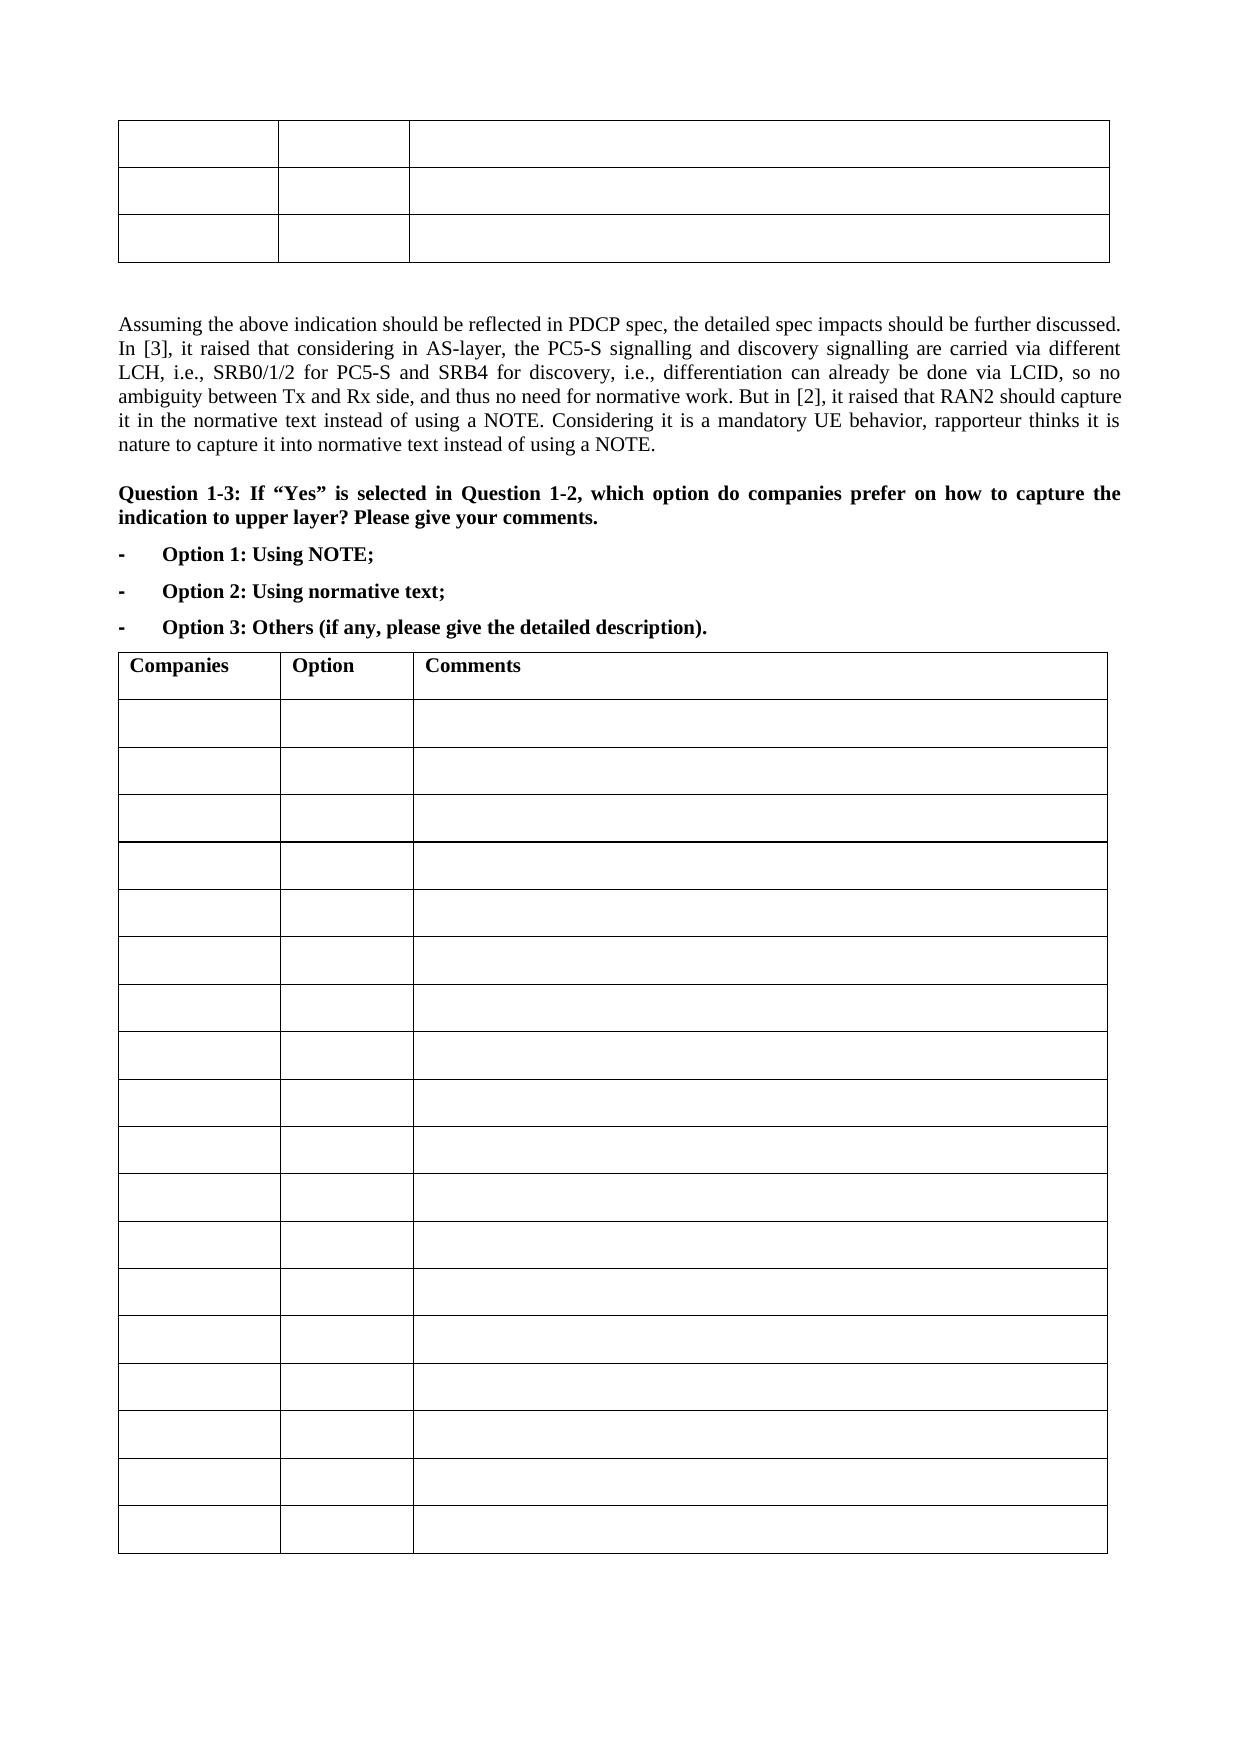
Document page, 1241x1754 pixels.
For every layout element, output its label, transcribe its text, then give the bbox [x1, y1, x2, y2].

table_cell [414, 700, 1107, 747]
table_cell [281, 1364, 413, 1410]
list Option 2: Using normative text; [118, 578, 1122, 603]
table_cell [281, 843, 413, 889]
table_cell [119, 748, 280, 794]
table_cell [281, 748, 413, 794]
table_cell [281, 1411, 413, 1458]
table_cell [281, 1174, 413, 1221]
text Assuming the above indication should be reflected in PDCP spec, the detailed spec impacts should be further discussed. In [3], it raised that considering in AS-layer, the PC5-S signalling and discovery signalling are carried via different LCH, i.e., SRB0/1/2 for PC5-S and SRB4 for discovery, i.e., differentiation can already be done via LCID, so no ambiguity between Tx and Rx side, and thus no need for normative work. But in [2], it raised that RAN2 should capture it in the normative text instead of using a NOTE. Considering it is a mandatory UE behavior, rapporteur thinks it is nature to capture it into normative text instead of using a NOTE. [118, 312, 1122, 456]
table_cell [414, 795, 1107, 841]
table_cell [119, 1222, 280, 1268]
table_cell [119, 985, 280, 1031]
table_cell [119, 937, 280, 984]
table_cell [119, 795, 280, 841]
table_cell [119, 1316, 280, 1363]
table_cell [119, 700, 280, 747]
table_cell [414, 1506, 1107, 1552]
table_cell [414, 1316, 1107, 1363]
table_cell [281, 1032, 413, 1078]
table_cell [281, 1459, 413, 1505]
table_cell [119, 843, 280, 889]
table_cell [119, 1364, 280, 1410]
table_cell [281, 1316, 413, 1363]
table_cell [414, 890, 1107, 936]
table_cell [414, 985, 1107, 1031]
table_cell [279, 168, 409, 214]
table_cell [410, 121, 1109, 167]
table_cell [414, 1127, 1107, 1173]
table_header Companies [119, 653, 280, 699]
table_cell [119, 168, 278, 214]
table_cell [281, 1080, 413, 1126]
table_cell [281, 1222, 413, 1268]
table_cell [119, 1411, 280, 1458]
table_cell [119, 1032, 280, 1078]
table_cell [119, 1459, 280, 1505]
table_cell [119, 121, 278, 167]
text Question 1-3: If “Yes” is selected in Question 1-2, which option do companies prefer on how to capture the indication to upper layer? Please give your comments. [118, 481, 1122, 529]
table_cell [279, 121, 409, 167]
table_cell [281, 1127, 413, 1173]
table_cell [281, 1269, 413, 1315]
table_cell [119, 1174, 280, 1221]
table_cell [414, 1459, 1107, 1505]
table_cell [414, 1174, 1107, 1221]
list Option 1: Using NOTE; [118, 542, 1122, 566]
table_cell [119, 890, 280, 936]
table_cell [414, 1269, 1107, 1315]
table_cell [410, 168, 1109, 214]
table_cell [410, 215, 1109, 262]
table_cell [414, 1411, 1107, 1458]
table_cell [281, 985, 413, 1031]
table_cell [414, 937, 1107, 984]
table_cell [414, 1032, 1107, 1078]
table_cell [279, 215, 409, 262]
table_cell [414, 843, 1107, 889]
table_cell [281, 1506, 413, 1552]
table_cell [119, 1269, 280, 1315]
table_cell [414, 748, 1107, 794]
table_cell [119, 1127, 280, 1173]
table_cell [281, 795, 413, 841]
table_cell [281, 700, 413, 747]
table_cell [281, 937, 413, 984]
table_cell [414, 1222, 1107, 1268]
table_cell [119, 1080, 280, 1126]
table_cell [414, 1364, 1107, 1410]
table_cell [414, 1080, 1107, 1126]
table_header Option [281, 653, 413, 699]
table_cell [281, 890, 413, 936]
list Option 3: Others (if any, please give the detailed description). [118, 615, 1122, 639]
table_cell [119, 1506, 280, 1552]
table_cell [119, 215, 278, 262]
table_header Comments [414, 653, 1107, 699]
